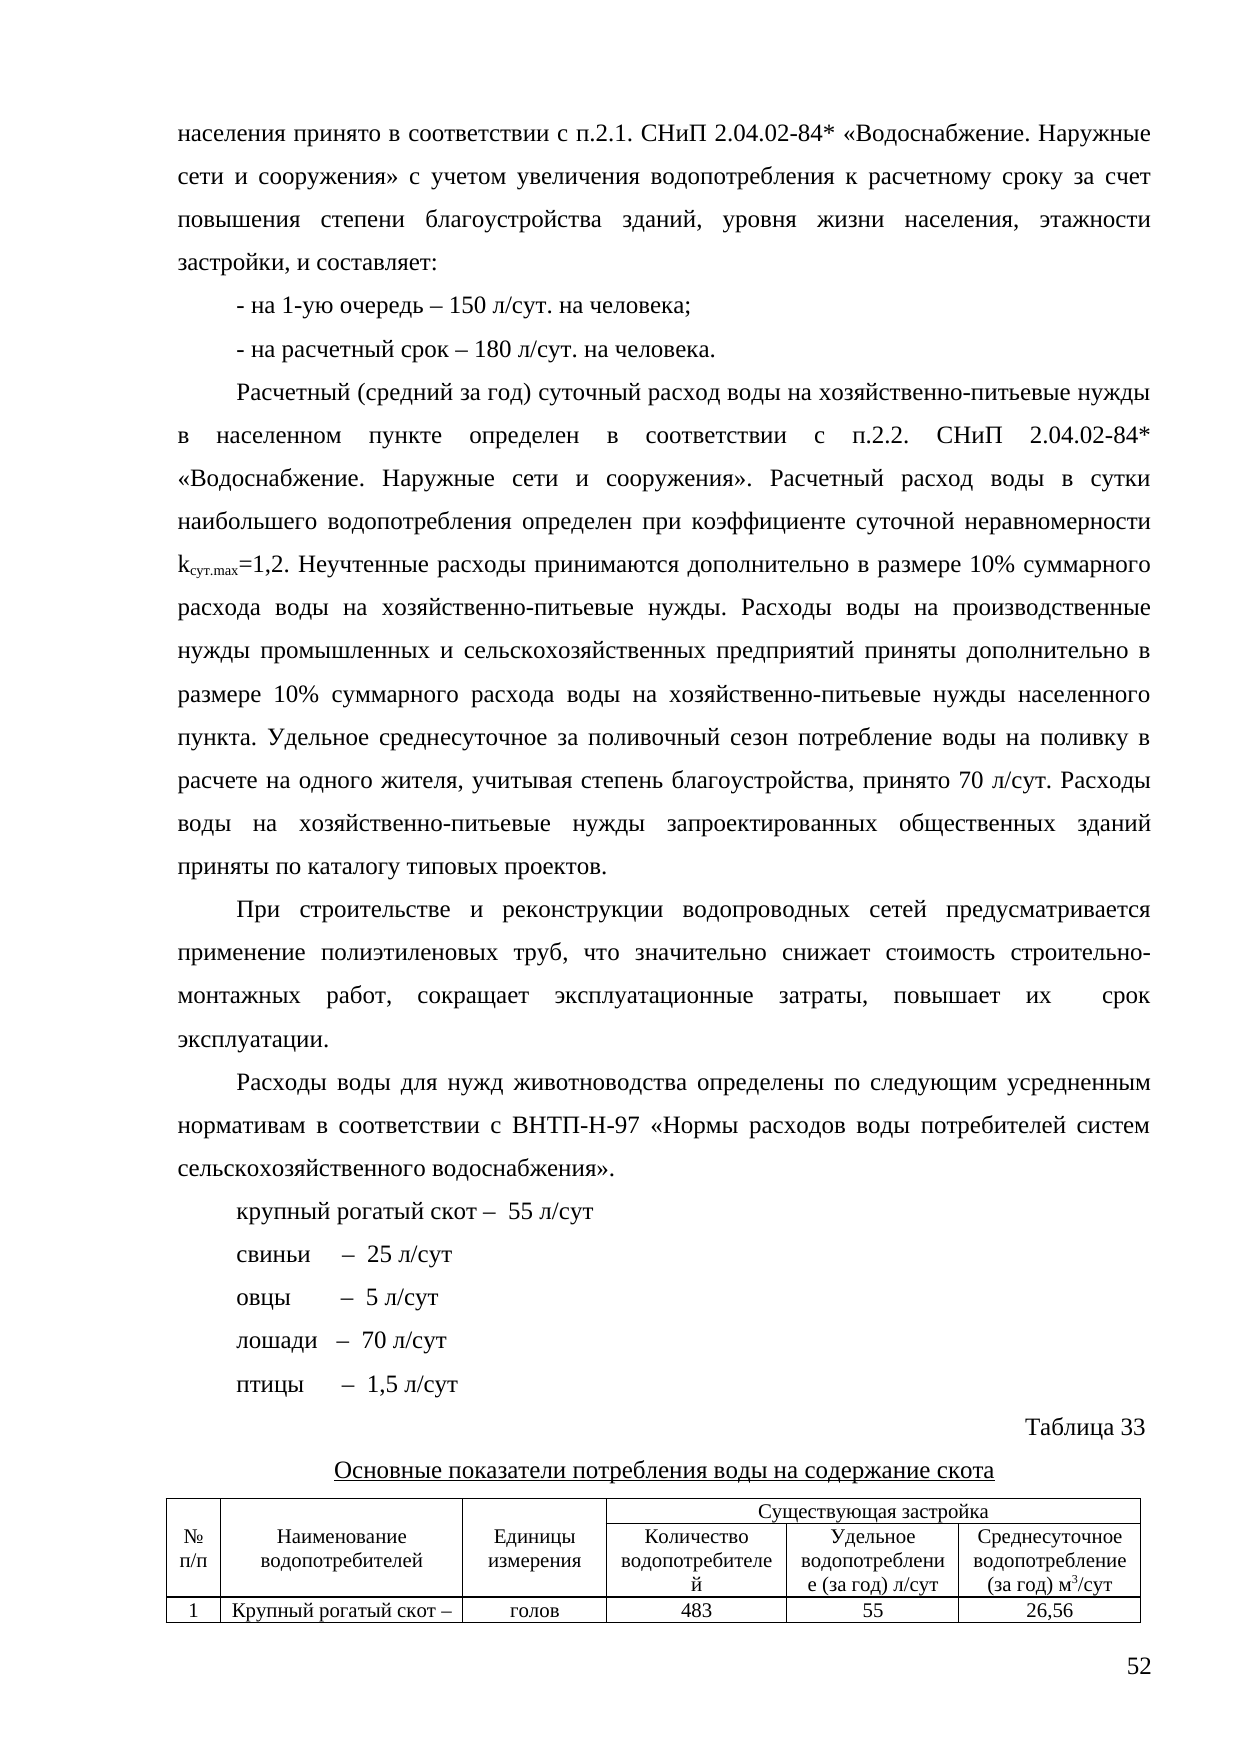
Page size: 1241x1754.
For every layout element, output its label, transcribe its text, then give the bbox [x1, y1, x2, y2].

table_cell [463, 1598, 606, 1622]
text При строительстве и реконструкции водопроводных сетей предусматривается применение полиэтиленовых труб, что значительно снижает стоимость строительно-монтажных работ, сокращает эксплуатационные затраты, повышает их срок эксплуатации. [177, 894, 1152, 1052]
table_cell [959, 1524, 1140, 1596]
text лошади – 70 л/сут [177, 1326, 1152, 1354]
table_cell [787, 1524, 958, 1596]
text овцы – 5 л/сут [177, 1282, 1152, 1311]
text Основные показатели потребления воды на содержание скота [177, 1455, 1152, 1484]
text Расходы воды для нужд животноводства определены по следующим усредненным нормативам в соответствии с ВНТП-Н-97 «Нормы расходов воды потребителей систем сельскохозяйственного водоснабжения». [177, 1067, 1152, 1182]
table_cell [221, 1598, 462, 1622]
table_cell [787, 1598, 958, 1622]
text птицы – 1,5 л/сут [177, 1369, 1152, 1397]
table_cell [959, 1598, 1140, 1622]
text - на расчетный срок – 180 л/сут. на человека. [177, 334, 1152, 362]
text - на 1-ую очередь – 150 л/сут. на человека; [177, 291, 1152, 319]
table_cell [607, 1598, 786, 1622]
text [177, 118, 1152, 276]
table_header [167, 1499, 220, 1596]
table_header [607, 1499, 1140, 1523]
text свиньи – 25 л/сут [177, 1239, 1152, 1268]
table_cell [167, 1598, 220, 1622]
text крупный рогатый скот – 55 л/сут [177, 1196, 1152, 1225]
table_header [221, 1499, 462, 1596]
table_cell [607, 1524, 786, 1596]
text Расчетный (средний за год) суточный расход воды на хозяйственно-питьевые нужды в населенном пункте определен в соответствии с п.2.2. СНиП 2.04.02-84* «Водоснабжение. Наружные сети и сооружения». Расчетный расход воды в сутки наибольшего водопотребления определен при коэффициенте суточной неравномерности kсут.max=1,2. Неучтенные расходы принимаются дополнительно в размере 10% суммарного расхода воды на хозяйственно-питьевые нужды. Расходы воды на производственные нужды промышленных и сельскохозяйственных предприятий приняты дополнительно в размере 10% суммарного расхода воды на хозяйственно-питьевые нужды населенного пункта. Удельное среднесуточное за поливочный сезон потребление воды на поливку в расчете на одного жителя, учитывая степень благоустройства, принято 70 л/сут. Расходы воды на хозяйственно-питьевые нужды запроектированных общественных зданий приняты по каталогу типовых проектов. [177, 377, 1152, 880]
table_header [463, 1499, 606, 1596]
